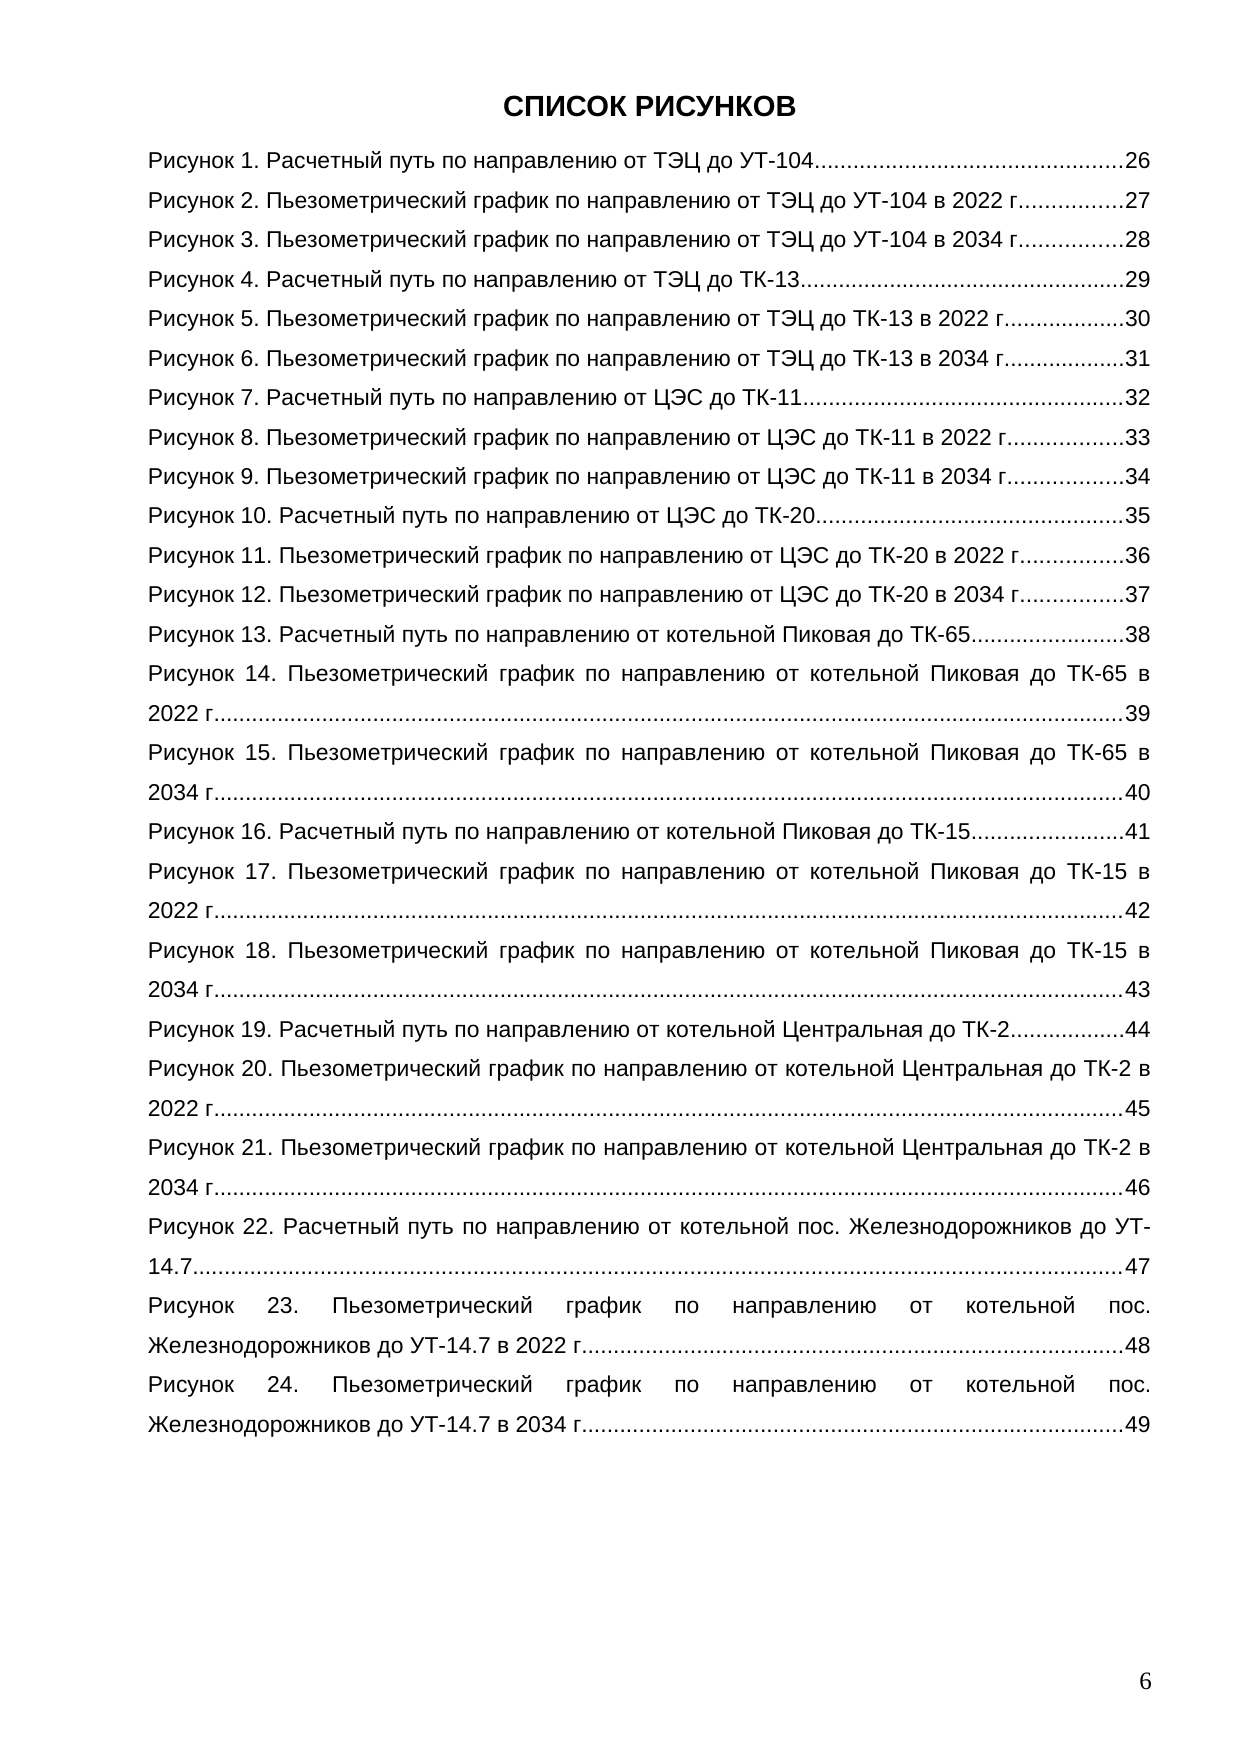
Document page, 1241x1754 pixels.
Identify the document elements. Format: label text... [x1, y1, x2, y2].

text Рисунок 20. Пьезометрический график по направлению от котельной Центральная до ТК-2 в 2022 г. 45 [148, 1055, 1152, 1121]
text Рисунок 23. Пьезометрический график по направлению от котельной пос. Железнодорожников до УТ-14.7 в 2022 г. 48 [148, 1292, 1152, 1358]
text Рисунок 12. Пьезометрический график по направлению от ЦЭС до ТК-20 в 2034 г. 37 [148, 581, 1152, 608]
text Рисунок 10. Расчетный путь по направлению от ЦЭС до ТК-20 35 [148, 502, 1152, 529]
text Рисунок 18. Пьезометрический график по направлению от котельной Пиковая до ТК-15 в 2034 г. 43 [148, 937, 1152, 1003]
text Рисунок 11. Пьезометрический график по направлению от ЦЭС до ТК-20 в 2022 г. 36 [148, 542, 1152, 568]
text Рисунок 7. Расчетный путь по направлению от ЦЭС до ТК-11 32 [148, 384, 1152, 410]
text Рисунок 22. Расчетный путь по направлению от котельной пос. Железнодорожников до УТ-14.7 47 [148, 1213, 1152, 1279]
text Рисунок 3. Пьезометрический график по направлению от ТЭЦ до УТ-104 в 2034 г. 28 [148, 226, 1152, 252]
subtitle СПИСОК РИСУНКОВ [148, 89, 1152, 122]
text Рисунок 17. Пьезометрический график по направлению от котельной Пиковая до ТК-15 в 2022 г. 42 [148, 858, 1152, 924]
text Рисунок 14. Пьезометрический график по направлению от котельной Пиковая до ТК-65 в 2022 г. 39 [148, 660, 1152, 726]
text Рисунок 1. Расчетный путь по направлению от ТЭЦ до УТ-104 26 [148, 147, 1152, 173]
text Рисунок 21. Пьезометрический график по направлению от котельной Центральная до ТК-2 в 2034 г. 46 [148, 1134, 1152, 1200]
text Рисунок 19. Расчетный путь по направлению от котельной Центральная до ТК-2 44 [148, 1016, 1152, 1042]
text Рисунок 15. Пьезометрический график по направлению от котельной Пиковая до ТК-65 в 2034 г. 40 [148, 739, 1152, 805]
text Рисунок 8. Пьезометрический график по направлению от ЦЭС до ТК-11 в 2022 г. 33 [148, 423, 1152, 450]
text Рисунок 4. Расчетный путь по направлению от ТЭЦ до ТК-13 29 [148, 266, 1152, 292]
text Рисунок 2. Пьезометрический график по направлению от ТЭЦ до УТ-104 в 2022 г. 27 [148, 187, 1152, 213]
text Рисунок 13. Расчетный путь по направлению от котельной Пиковая до ТК-65 38 [148, 621, 1152, 647]
text Рисунок 24. Пьезометрический график по направлению от котельной пос. Железнодорожников до УТ-14.7 в 2034 г. 49 [148, 1371, 1152, 1437]
text Рисунок 9. Пьезометрический график по направлению от ЦЭС до ТК-11 в 2034 г. 34 [148, 463, 1152, 489]
text Рисунок 6. Пьезометрический график по направлению от ТЭЦ до ТК-13 в 2034 г. 31 [148, 344, 1152, 371]
text Рисунок 16. Расчетный путь по направлению от котельной Пиковая до ТК-15 41 [148, 818, 1152, 845]
text Рисунок 5. Пьезометрический график по направлению от ТЭЦ до ТК-13 в 2022 г. 30 [148, 305, 1152, 331]
